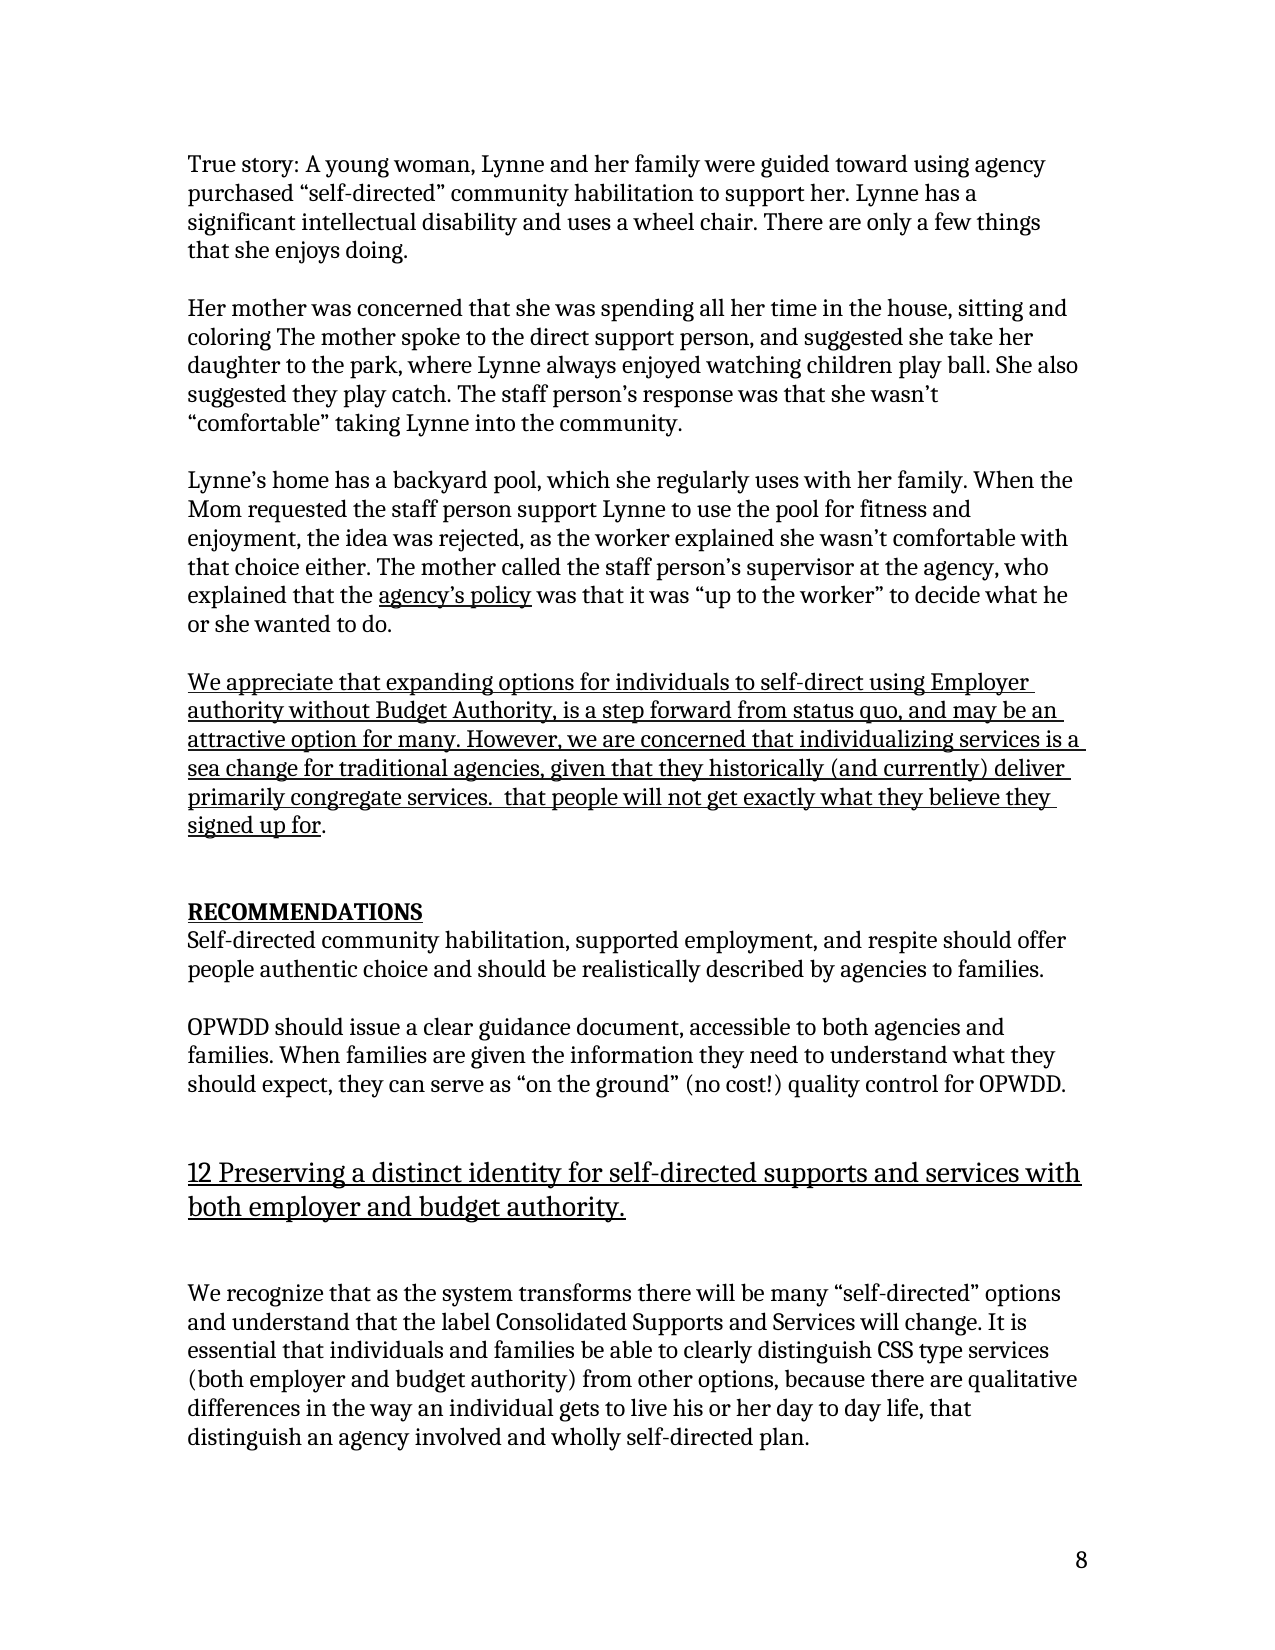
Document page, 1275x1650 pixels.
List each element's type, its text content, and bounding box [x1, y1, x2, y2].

text Her mother was concerned that she was spending all her time in the house, sitting and coloring The mother spoke to the direct support person, and suggested she take her daughter to the park, where Lynne always enjoyed watching children play ball. She also suggested they play catch. The staff person’s response was that she wasn’t “comfortable” taking Lynne into the community. [187, 294, 1087, 437]
text OPWDD should issue a clear guidance document, accessible to both agencies and families. When families are given the information they need to understand what they should expect, they can serve as “on the ground” (no cost!) quality control for OPWDD. [187, 1012, 1087, 1099]
text 12 Preserving a distinct identity for self-directed supports and services with both employer and budget authority. [187, 1156, 1087, 1223]
text We recognize that as the system transforms there will be many “self-directed” options and understand that the label Consolidated Supports and Services will change. It is essential that individuals and families be able to clearly distinguish CSS type services (both employer and budget authority) from other options, because there are qualitative differences in the way an individual gets to live his or her day to day life, that distinguish an agency involved and wholly self-directed plan. [187, 1279, 1087, 1451]
text We appreciate that expanding options for individuals to self-direct using Employer authority without Budget Authority, is a step forward from status quo, and may be an attractive option for many. However, we are concerned that individualizing services is a sea change for traditional agencies, given that they historically (and currently) deliver primarily congregate services. that people will not get exactly what they believe they signed up for. [187, 667, 1087, 840]
text True story: A young woman, Lynne and her family were guided toward using agency purchased “self-directed” community habilitation to support her. Lynne has a significant intellectual disability and uses a wheel chair. There are only a few things that she enjoys doing. [187, 150, 1087, 265]
text RECOMMENDATIONS [187, 897, 1087, 926]
text Self-directed community habilitation, supported employment, and respite should offer people authentic choice and should be realistically described by agencies to families. [187, 926, 1087, 984]
text Lynne’s home has a backyard pool, which she regularly uses with her family. When the Mom requested the staff person support Lynne to use the pool for fitness and enjoyment, the idea was rejected, as the worker explained she wasn’t comfortable with that choice either. The mother called the staff person’s supervisor at the agency, who explained that the agency’s policy was that it was “up to the worker” to decide what he or she wanted to do. [187, 466, 1087, 639]
